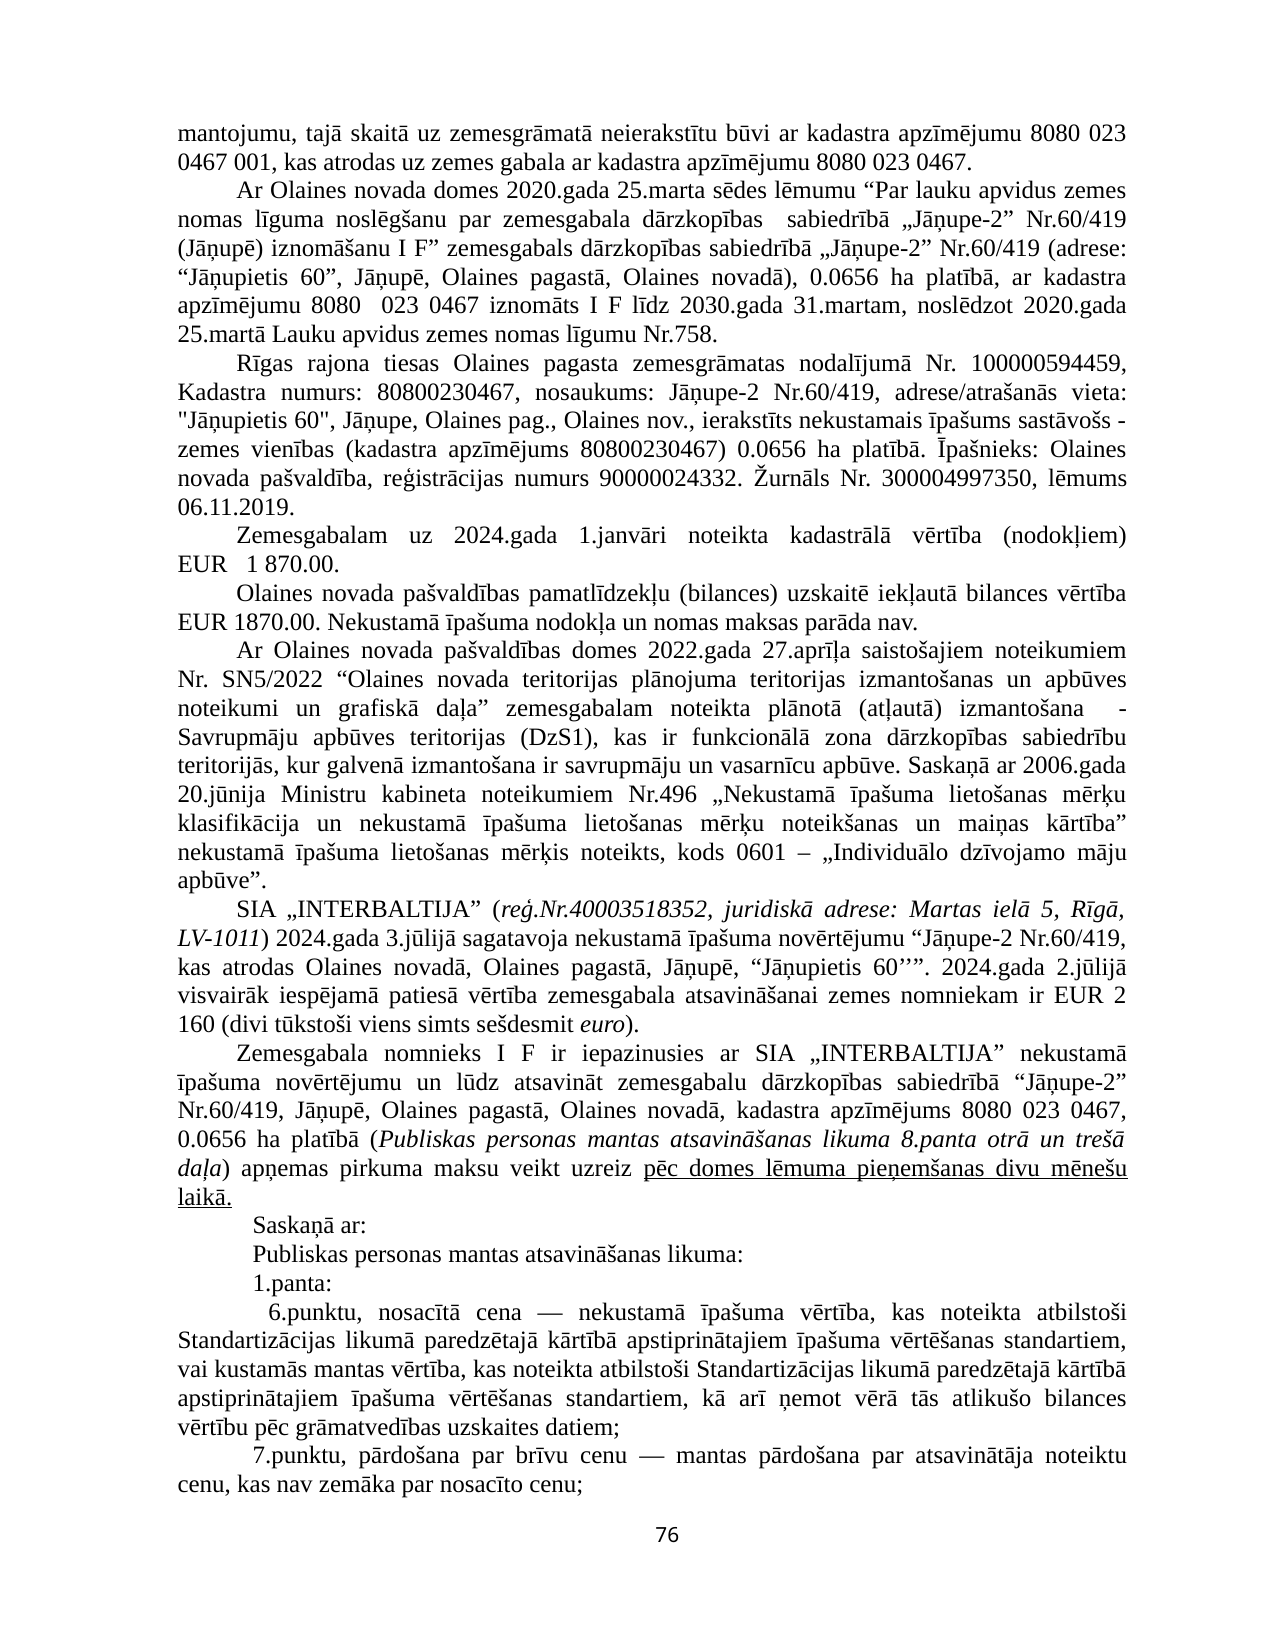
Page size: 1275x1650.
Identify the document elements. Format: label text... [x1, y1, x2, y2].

text SIA „INTERBALTIJA” (reģ.Nr.40003518352, juridiskā adrese: Martas ielā 5, Rīgā, LV-1011) 2024.gada 3.jūlijā sagatavoja nekustamā īpašuma novērtējumu “Jāņupe-2 Nr.60/419, kas atrodas Olaines novadā, Olaines pagastā, Jāņupē, “Jāņupietis 60’’”. 2024.gada 2.jūlijā visvairāk iespējamā patiesā vērtība zemesgabala atsavināšanai zemes nomniekam ir EUR 2 160 (divi tūkstoši viens simts sešdesmit euro). [177, 894, 1127, 1038]
text Ar Olaines novada domes 2020.gada 25.marta sēdes lēmumu “Par lauku apvidus zemes nomas līguma noslēgšanu par zemesgabala dārzkopības sabiedrībā „Jāņupe-2” Nr.60/419 (Jāņupē) iznomāšanu I F” zemesgabals dārzkopības sabiedrībā „Jāņupe-2” Nr.60/419 (adrese: “Jāņupietis 60”, Jāņupē, Olaines pagastā, Olaines novadā), 0.0656 ha platībā, ar kadastra apzīmējumu 8080 023 0467 iznomāts I F līdz 2030.gada 31.martam, noslēdzot 2020.gada 25.martā Lauku apvidus zemes nomas līgumu Nr.758. [177, 176, 1127, 348]
text Saskaņā ar: [177, 1211, 1127, 1239]
text 7.punktu, pārdošana par brīvu cenu — mantas pārdošana par atsavinātāja noteiktu cenu, kas nav zemāka par nosacīto cenu; [177, 1441, 1127, 1498]
text Ar Olaines novada pašvaldības domes 2022.gada 27.aprīļa saistošajiem noteikumiem Nr. SN5/2022 “Olaines novada teritorijas plānojuma teritorijas izmantošanas un apbūves noteikumi un grafiskā daļa” zemesgabalam noteikta plānotā (atļautā) izmantošana - Savrupmāju apbūves teritorijas (DzS1), kas ir funkcionālā zona dārzkopības sabiedrību teritorijās, kur galvenā izmantošana ir savrupmāju un vasarnīcu apbūve. Saskaņā ar 2006.gada 20.jūnija Ministru kabineta noteikumiem Nr.496 „Nekustamā īpašuma lietošanas mērķu klasifikācija un nekustamā īpašuma lietošanas mērķu noteikšanas un maiņas kārtība” nekustamā īpašuma lietošanas mērķis noteikts, kods 0601 – „Individuālo dzīvojamo māju apbūve”. [177, 636, 1127, 894]
text 1.panta: [177, 1268, 1127, 1297]
text Publiskas personas mantas atsavināšanas likuma: [177, 1239, 1127, 1268]
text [177, 118, 1127, 176]
text 6.punktu, nosacītā cena — nekustamā īpašuma vērtība, kas noteikta atbilstoši Standartizācijas likumā paredzētajā kārtībā apstiprinātajiem īpašuma vērtēšanas standartiem, vai kustamās mantas vērtība, kas noteikta atbilstoši Standartizācijas likumā paredzētajā kārtībā apstiprinātajiem īpašuma vērtēšanas standartiem, kā arī ņemot vērā tās atlikušo bilances vērtību pēc grāmatvedības uzskaites datiem; [177, 1297, 1127, 1441]
text Zemesgabala nomnieks I F ir iepazinusies ar SIA „INTERBALTIJA” nekustamā īpašuma novērtējumu un lūdz atsavināt zemesgabalu dārzkopības sabiedrībā “Jāņupe-2” Nr.60/419, Jāņupē, Olaines pagastā, Olaines novadā, kadastra apzīmējums 8080 023 0467, 0.0656 ha platībā (Publiskas personas mantas atsavināšanas likuma 8.panta otrā un trešā daļa) apņemas pirkuma maksu veikt uzreiz pēc domes lēmuma pieņemšanas divu mēnešu laikā. [177, 1038, 1127, 1211]
text Olaines novada pašvaldības pamatlīdzekļu (bilances) uzskaitē iekļautā bilances vērtība EUR 1870.00. Nekustamā īpašuma nodokļa un nomas maksas parāda nav. [177, 578, 1127, 636]
text Rīgas rajona tiesas Olaines pagasta zemesgrāmatas nodalījumā Nr. 100000594459, Kadastra numurs: 80800230467, nosaukums: Jāņupe-2 Nr.60/419, adrese/atrašanās vieta: "Jāņupietis 60", Jāņupe, Olaines pag., Olaines nov., ierakstīts nekustamais īpašums sastāvošs - zemes vienības (kadastra apzīmējums 80800230467) 0.0656 ha platībā. Īpašnieks: Olaines novada pašvaldība, reģistrācijas numurs 90000024332. Žurnāls Nr. 300004997350, lēmums 06.11.2019. [177, 348, 1127, 521]
text Zemesgabalam uz 2024.gada 1.janvāri noteikta kadastrālā vērtība (nodokļiem) EUR 1 870.00. [177, 521, 1127, 578]
